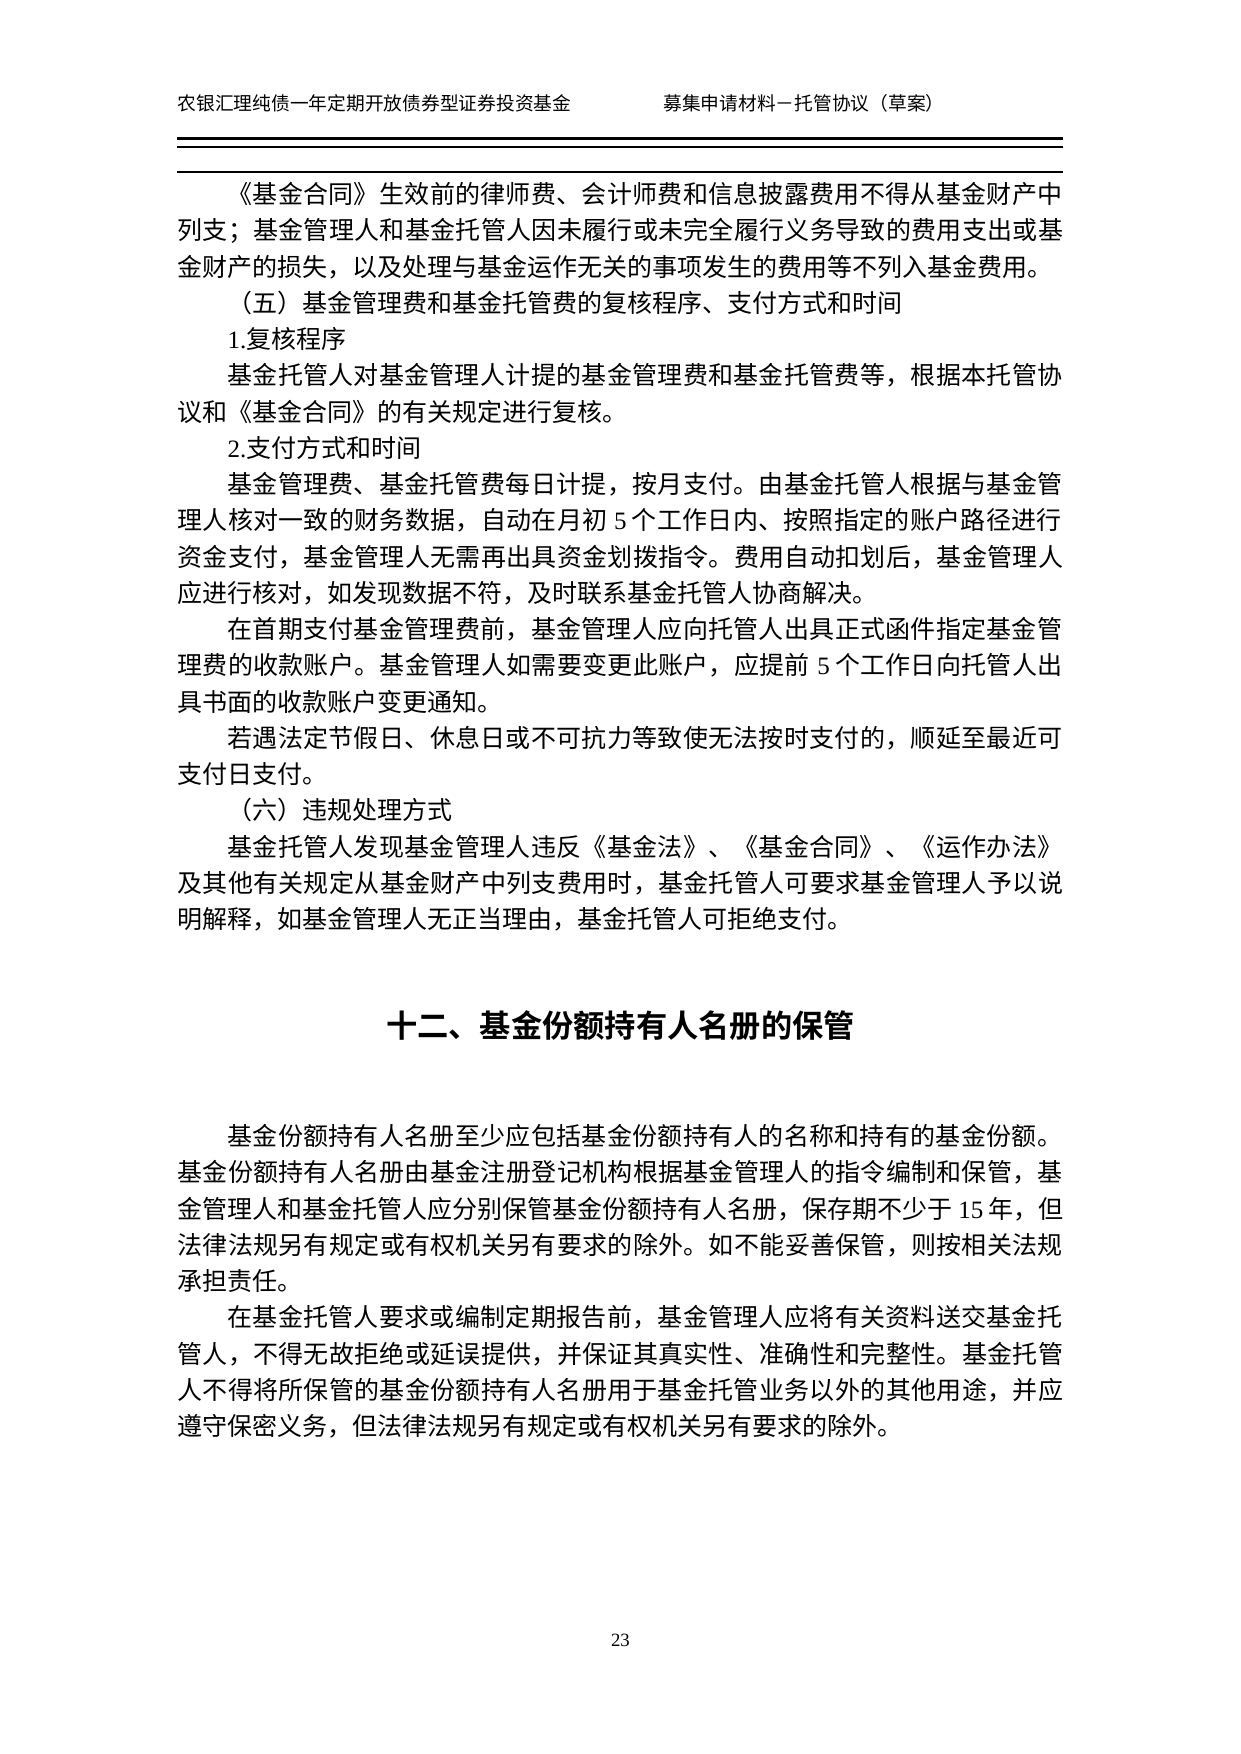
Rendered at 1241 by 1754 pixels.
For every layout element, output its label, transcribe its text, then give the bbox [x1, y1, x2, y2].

text 在基金托管人要求或编制定期报告前，基金管理人应将有关资料送交基金托管人，不得无故拒绝或延误提供，并保证其真实性、准确性和完整性。基金托管人不得将所保管的基金份额持有人名册用于基金托管业务以外的其他用途，并应遵守保密义务，但法律法规另有规定或有权机关另有要求的除外。 [177, 1298, 1063, 1443]
text 若遇法定节假日、休息日或不可抗力等致使无法按时支付的，顺延至最近可支付日支付。 [177, 718, 1063, 791]
text 2.支付方式和时间 [177, 428, 1063, 464]
text （五）基金管理费和基金托管费的复核程序、支付方式和时间 [177, 283, 1063, 319]
text 在首期支付基金管理费前，基金管理人应向托管人出具正式函件指定基金管理费的收款账户。基金管理人如需要变更此账户，应提前5个工作日向托管人出具书面的收款账户变更通知。 [177, 609, 1063, 718]
text 基金份额持有人名册至少应包括基金份额持有人的名称和持有的基金份额。基金份额持有人名册由基金注册登记机构根据基金管理人的指令编制和保管，基金管理人和基金托管人应分别保管基金份额持有人名册，保存期不少于15年，但法律法规另有规定或有权机关另有要求的除外。如不能妥善保管，则按相关法规承担责任。 [177, 1117, 1063, 1298]
text （六）违规处理方式 [177, 791, 1063, 827]
text 《基金合同》生效前的律师费、会计师费和信息披露费用不得从基金财产中列支；基金管理人和基金托管人因未履行或未完全履行义务导致的费用支出或基金财产的损失，以及处理与基金运作无关的事项发生的费用等不列入基金费用。 [177, 174, 1063, 283]
text 基金管理费、基金托管费每日计提，按月支付。由基金托管人根据与基金管理人核对一致的财务数据，自动在月初5个工作日内、按照指定的账户路径进行资金支付，基金管理人无需再出具资金划拨指令。费用自动扣划后，基金管理人应进行核对，如发现数据不符，及时联系基金托管人协商解决。 [177, 464, 1063, 609]
text 1.复核程序 [177, 319, 1063, 356]
text 基金托管人对基金管理人计提的基金管理费和基金托管费等，根据本托管协议和《基金合同》的有关规定进行复核。 [177, 356, 1063, 428]
text 基金托管人发现基金管理人违反《基金法》、《基金合同》、《运作办法》及其他有关规定从基金财产中列支费用时，基金托管人可要求基金管理人予以说明解释，如基金管理人无正当理由，基金托管人可拒绝支付。 [177, 827, 1063, 936]
subtitle 十二、基金份额持有人名册的保管 [177, 992, 1063, 1057]
